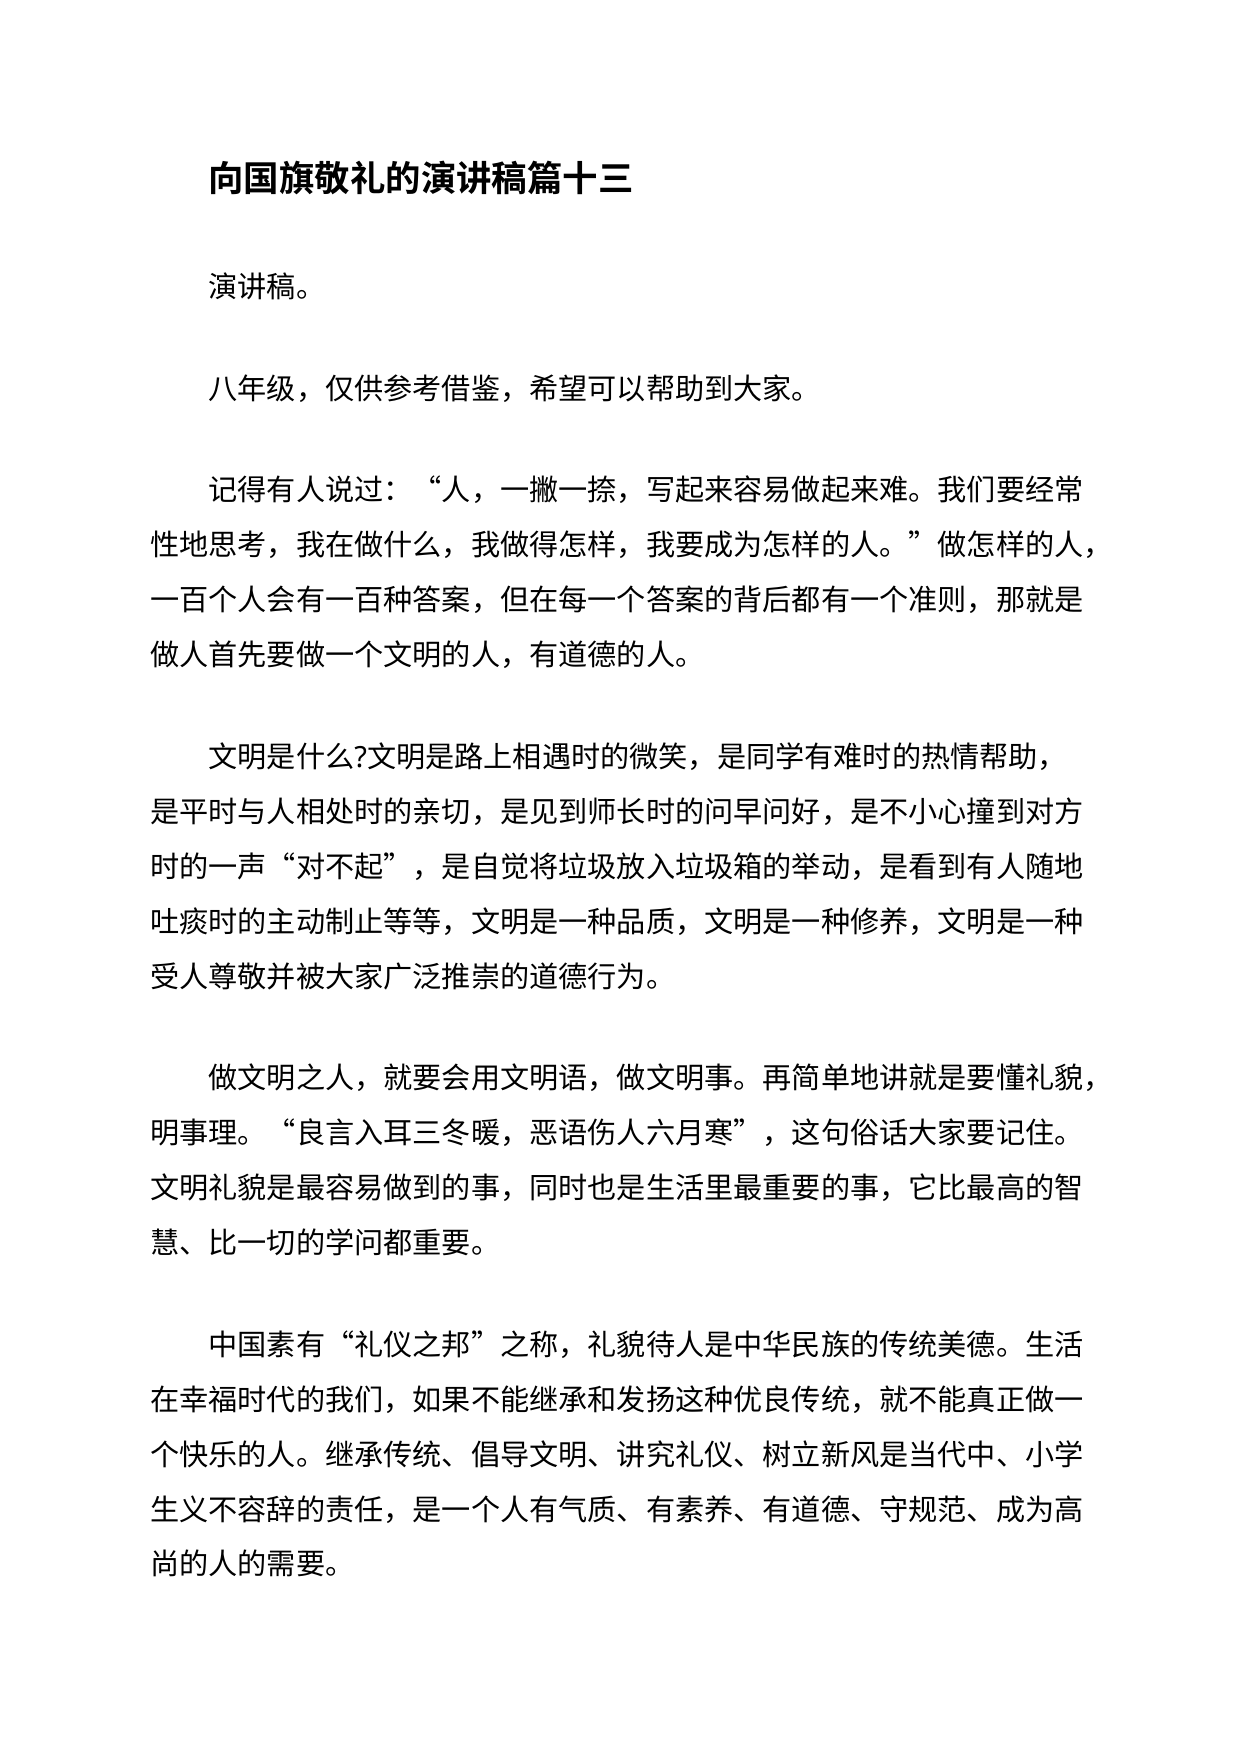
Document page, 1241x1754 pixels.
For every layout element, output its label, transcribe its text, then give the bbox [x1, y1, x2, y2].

text 记得有人说过：“人，一撇一捺，写起来容易做起来难。我们要经常性地思考，我在做什么，我做得怎样，我要成为怎样的人。”做怎样的人，一百个人会有一百种答案，但在每一个答案的背后都有一个准则，那就是做人首先要做一个文明的人，有道德的人。 [150, 467, 1090, 674]
text 文明是什么?文明是路上相遇时的微笑，是同学有难时的热情帮助，是平时与人相处时的亲切，是见到师长时的问早问好，是不小心撞到对方时的一声“对不起”，是自觉将垃圾放入垃圾箱的举动，是看到有人随地吐痰时的主动制止等等，文明是一种品质，文明是一种修养，文明是一种受人尊敬并被大家广泛推崇的道德行为。 [150, 733, 1090, 995]
text 演讲稿。 [150, 263, 1090, 306]
text 向国旗敬礼的演讲稿篇十三 [150, 150, 1090, 201]
text 八年级，仅供参考借鉴，希望可以帮助到大家。 [150, 365, 1090, 407]
text 中国素有“礼仪之邦”之称，礼貌待人是中华民族的传统美德。生活在幸福时代的我们，如果不能继承和发扬这种优良传统，就不能真正做一个快乐的人。继承传统、倡导文明、讲究礼仪、树立新风是当代中、小学生义不容辞的责任，是一个人有气质、有素养、有道德、守规范、成为高尚的人的需要。 [150, 1321, 1090, 1583]
text 做文明之人，就要会用文明语，做文明事。再简单地讲就是要懂礼貌，明事理。“良言入耳三冬暖，恶语伤人六月寒”，这句俗话大家要记住。文明礼貌是最容易做到的事，同时也是生活里最重要的事，它比最高的智慧、比一切的学问都重要。 [150, 1055, 1090, 1262]
